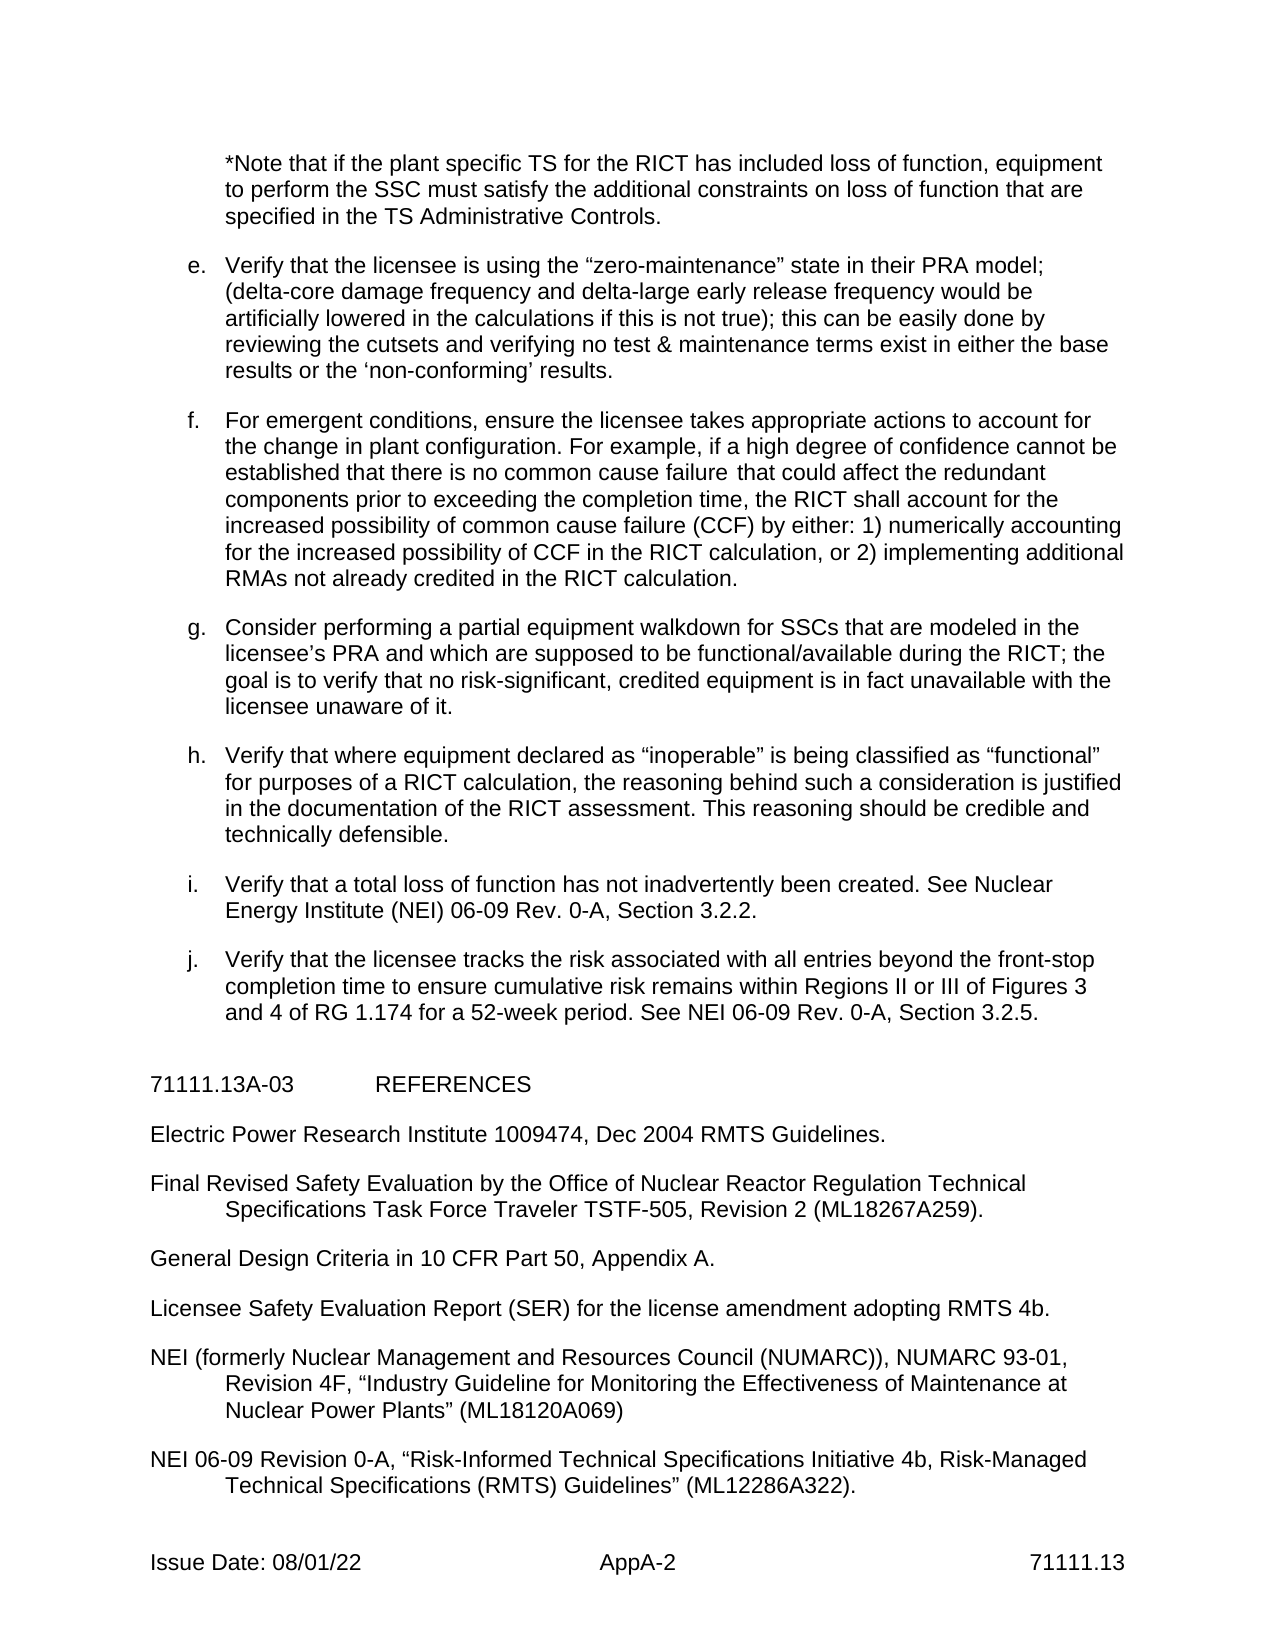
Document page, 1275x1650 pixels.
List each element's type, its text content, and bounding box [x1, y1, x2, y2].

list Verify that where equipment declared as “inoperable” is being classified as “functional” for purposes of a RICT calculation, the reasoning behind such a consideration is justified in the documentation of the RICT assessment. This reasoning should be credible and technically defensible. [187, 742, 1125, 848]
text Electric Power Research Institute 1009474, Dec 2004 RMTS Guidelines. [150, 1121, 1125, 1147]
list Verify that a total loss of function has not inadvertently been created. See Nuclear Energy Institute (NEI) 06-09 Rev. 0-A, Section 3.2.2. [187, 871, 1125, 923]
text General Design Criteria in 10 CFR Part 50, Appendix A. [150, 1245, 1125, 1272]
text NEI (formerly Nuclear Management and Resources Council (NUMARC)), NUMARC 93-01, Revision 4F, “Industry Guideline for Monitoring the Effectiveness of Maintenance at Nuclear Power Plants” (ML18120A069) [150, 1344, 1125, 1423]
subtitle 71111.13A-03 REFERENCES [150, 1071, 1125, 1098]
text Final Revised Safety Evaluation by the Office of Nuclear Reactor Regulation Technical Specifications Task Force Traveler TSTF-505, Revision 2 (ML18267A259). [150, 1170, 1125, 1222]
text Licensee Safety Evaluation Report (SER) for the license amendment adopting RMTS 4b. [150, 1295, 1125, 1321]
text NEI 06-09 Revision 0-A, “Risk-Informed Technical Specifications Initiative 4b, Risk-Managed Technical Specifications (RMTS) Guidelines” (ML12286A322). [150, 1446, 1125, 1499]
text *Note that if the plant specific TS for the RICT has included loss of function, equipment to perform the SSC must satisfy the additional constraints on loss of function that are specified in the TS Administrative Controls. [225, 150, 1125, 229]
list For emergent conditions, ensure the licensee takes appropriate actions to account for the change in plant configuration. For example, if a high degree of confidence cannot be established that there is no common cause failure that could affect the redundant components prior to exceeding the completion time, the RICT shall account for the increased possibility of common cause failure (CCF) by either: 1) numerically accounting for the increased possibility of CCF in the RICT calculation, or 2) implementing additional RMAs not already credited in the RICT calculation. [187, 407, 1125, 591]
list Verify that the licensee is using the “zero-maintenance” state in their PRA model; (delta-core damage frequency and delta-large early release frequency would be artificially lowered in the calculations if this is not true); this can be easily done by reviewing the cutsets and verifying no test & maintenance terms exist in either the base results or the ‘non-conforming’ results. [187, 252, 1125, 384]
list Consider performing a partial equipment walkdown for SSCs that are modeled in the licensee’s PRA and which are supposed to be functional/available during the RICT; the goal is to verify that no risk-significant, credited equipment is in fact unavailable with the licensee unaware of it. [187, 614, 1125, 719]
list Verify that the licensee tracks the risk associated with all entries beyond the front-stop completion time to ensure cumulative risk remains within Regions II or III of Figures 3 and 4 of RG 1.174 for a 52-week period. See NEI 06-09 Rev. 0-A, Section 3.2.5. [187, 946, 1125, 1025]
